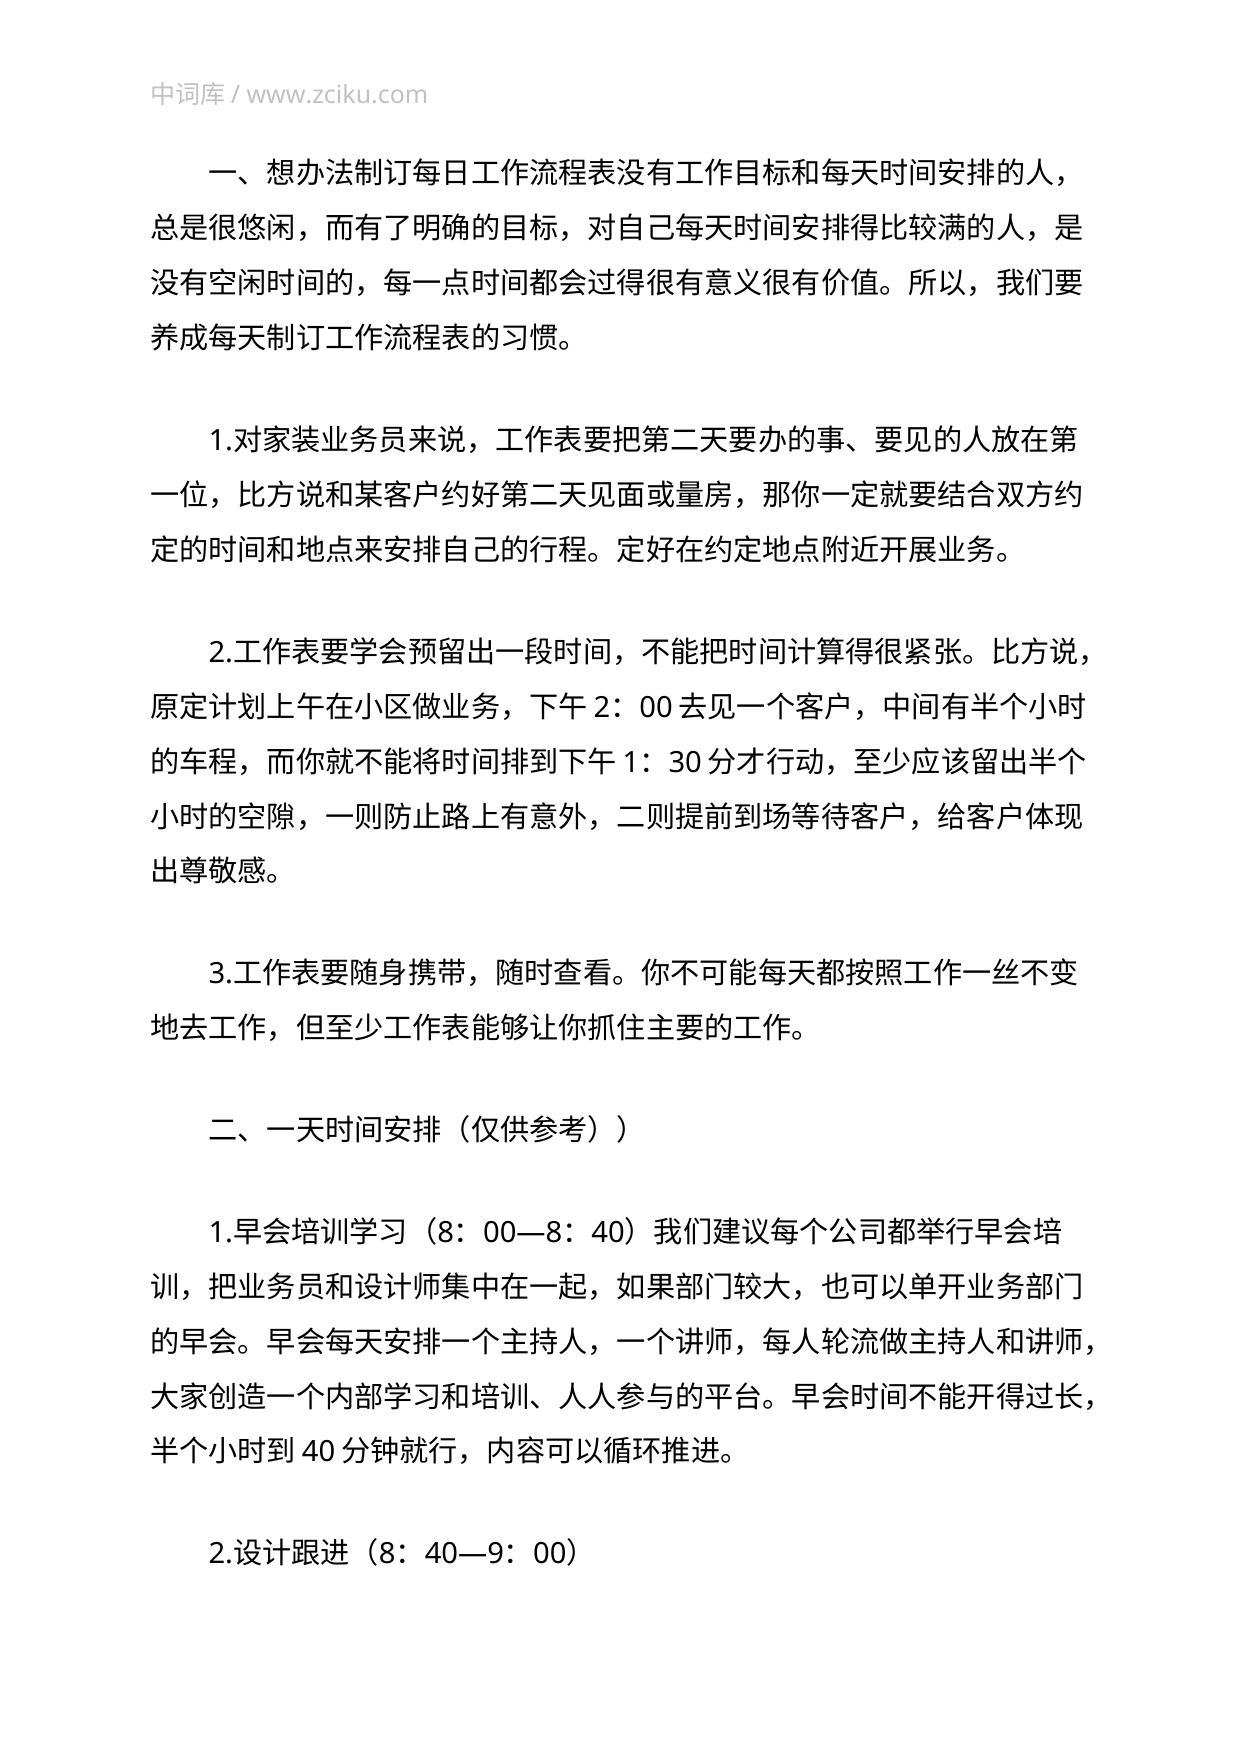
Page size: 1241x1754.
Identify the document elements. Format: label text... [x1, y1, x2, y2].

text 1.对家装业务员来说，工作表要把第二天要办的事、要见的人放在第一位，比方说和某客户约好第二天见面或量房，那你一定就要结合双方约定的时间和地点来安排自己的行程。定好在约定地点附近开展业务。 [150, 416, 1090, 569]
text 一、想办法制订每日工作流程表没有工作目标和每天时间安排的人，总是很悠闲，而有了明确的目标，对自己每天时间安排得比较满的人，是没有空闲时间的，每一点时间都会过得很有意义很有价值。所以，我们要养成每天制订工作流程表的习惯。 [150, 150, 1090, 357]
text 2.设计跟进（8：40—9：00） [150, 1530, 1090, 1572]
text 3.工作表要随身携带，随时查看。你不可能每天都按照工作一丝不变地去工作，但至少工作表能够让你抓住主要的工作。 [150, 950, 1090, 1047]
text 1.早会培训学习（8：00—8：40）我们建议每个公司都举行早会培训，把业务员和设计师集中在一起，如果部门较大，也可以单开业务部门的早会。早会每天安排一个主持人，一个讲师，每人轮流做主持人和讲师，大家创造一个内部学习和培训、人人参与的平台。早会时间不能开得过长，半个小时到40分钟就行，内容可以循环推进。 [150, 1208, 1090, 1470]
text 2.工作表要学会预留出一段时间，不能把时间计算得很紧张。比方说，原定计划上午在小区做业务，下午2：00去见一个客户，中间有半个小时的车程，而你就不能将时间排到下午1：30分才行动，至少应该留出半个小时的空隙，一则防止路上有意外，二则提前到场等待客户，给客户体现出尊敬感。 [150, 628, 1090, 890]
text 二、一天时间安排（仅供参考）） [150, 1107, 1090, 1149]
